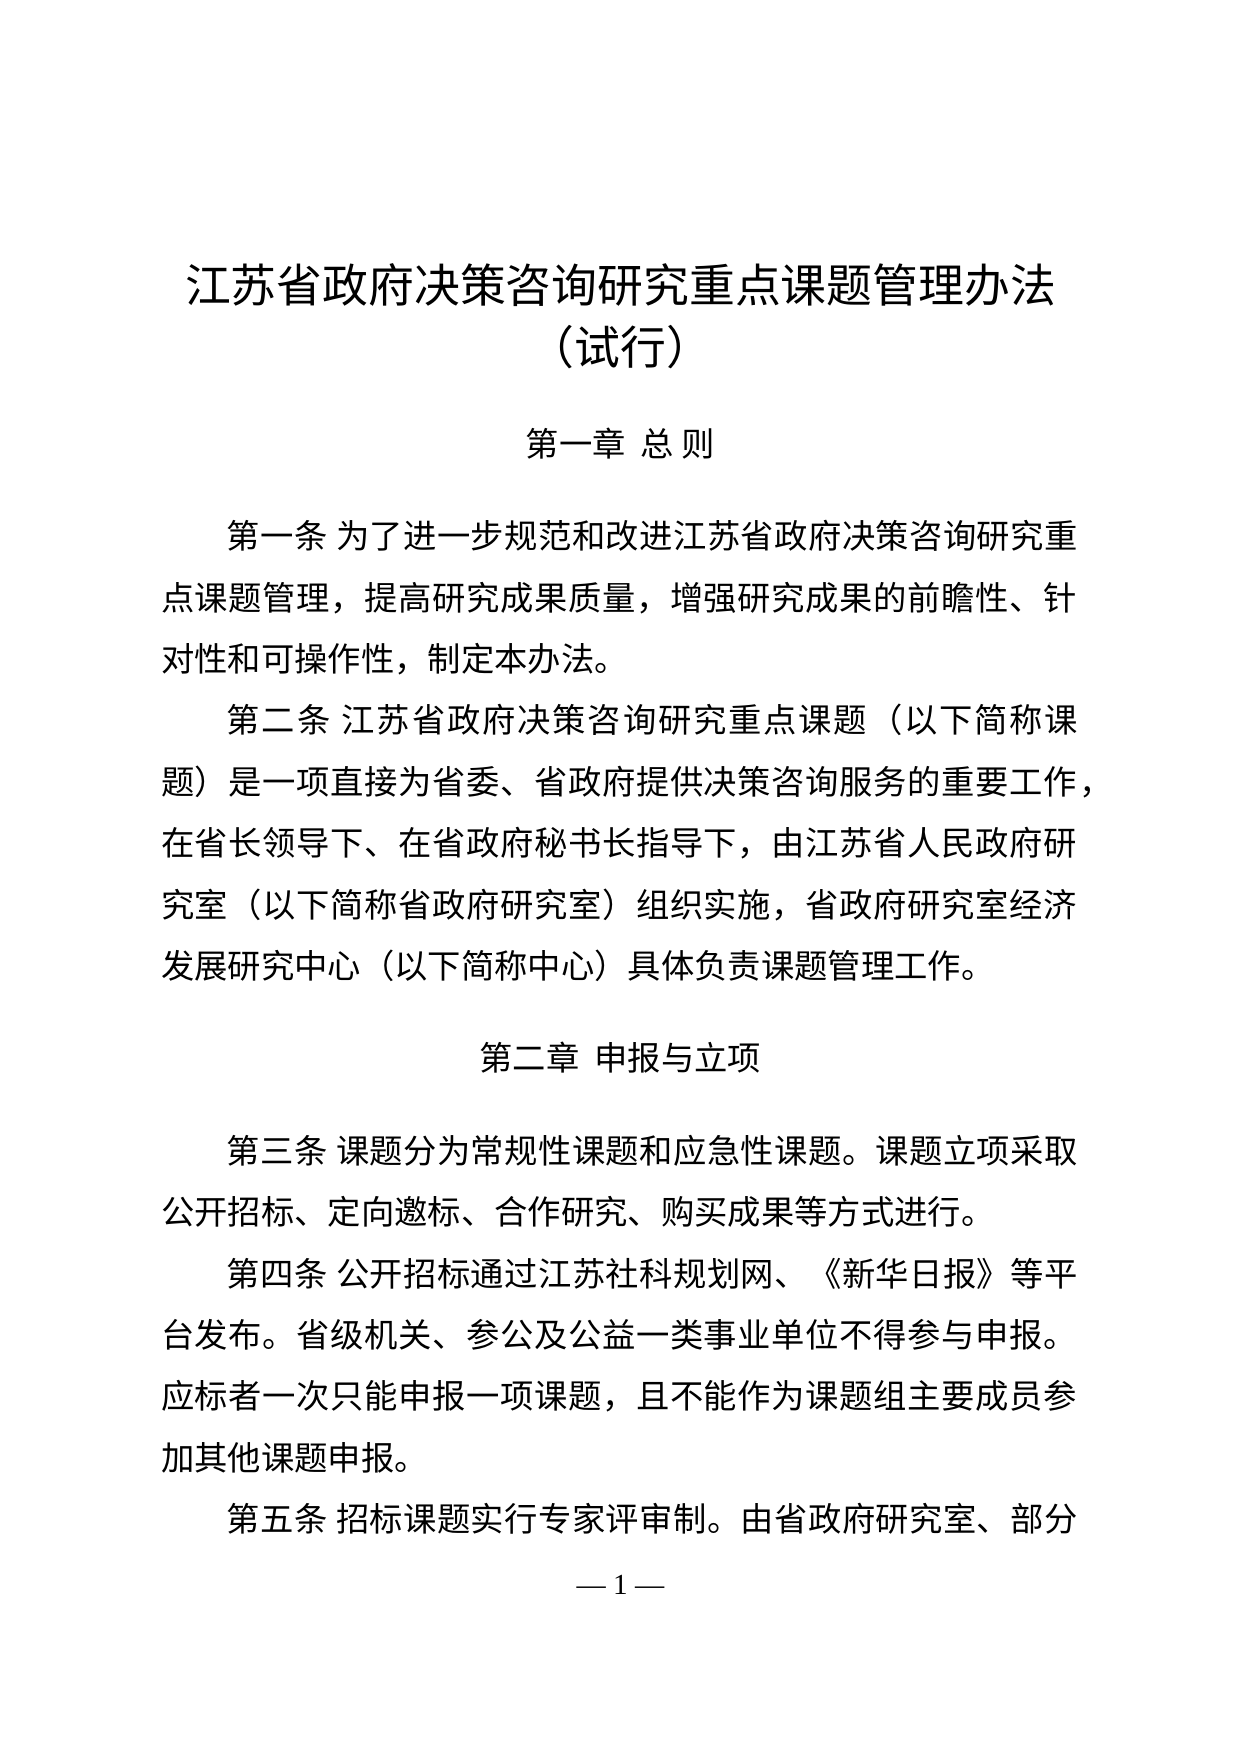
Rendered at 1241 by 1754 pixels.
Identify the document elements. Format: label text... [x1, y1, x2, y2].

text 江苏省政府决策咨询研究重点课题管理办法 [161, 253, 1079, 315]
text （试行） [161, 315, 1079, 376]
text 第四条 公开招标通过江苏社科规划网、《新华日报》等平台发布。省级机关、参公及公益一类事业单位不得参与申报。应标者一次只能申报一项课题，且不能作为课题组主要成员参加其他课题申报。 [161, 1237, 1079, 1483]
text 第一条 为了进一步规范和改进江苏省政府决策咨询研究重点课题管理，提高研究成果质量，增强研究成果的前瞻性、针对性和可操作性，制定本办法。 [161, 499, 1079, 684]
text 第一章 总 则 [161, 407, 1079, 468]
text 第三条 课题分为常规性课题和应急性课题。课题立项采取公开招标、定向邀标、合作研究、购买成果等方式进行。 [161, 1114, 1079, 1237]
text 第二条 江苏省政府决策咨询研究重点课题（以下简称课题）是一项直接为省委、省政府提供决策咨询服务的重要工作，在省长领导下、在省政府秘书长指导下，由江苏省人民政府研究室（以下简称省政府研究室）组织实施，省政府研究室经济发展研究中心（以下简称中心）具体负责课题管理工作。 [161, 684, 1079, 991]
text 第二章 申报与立项 [161, 1022, 1079, 1083]
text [161, 1483, 1079, 1544]
